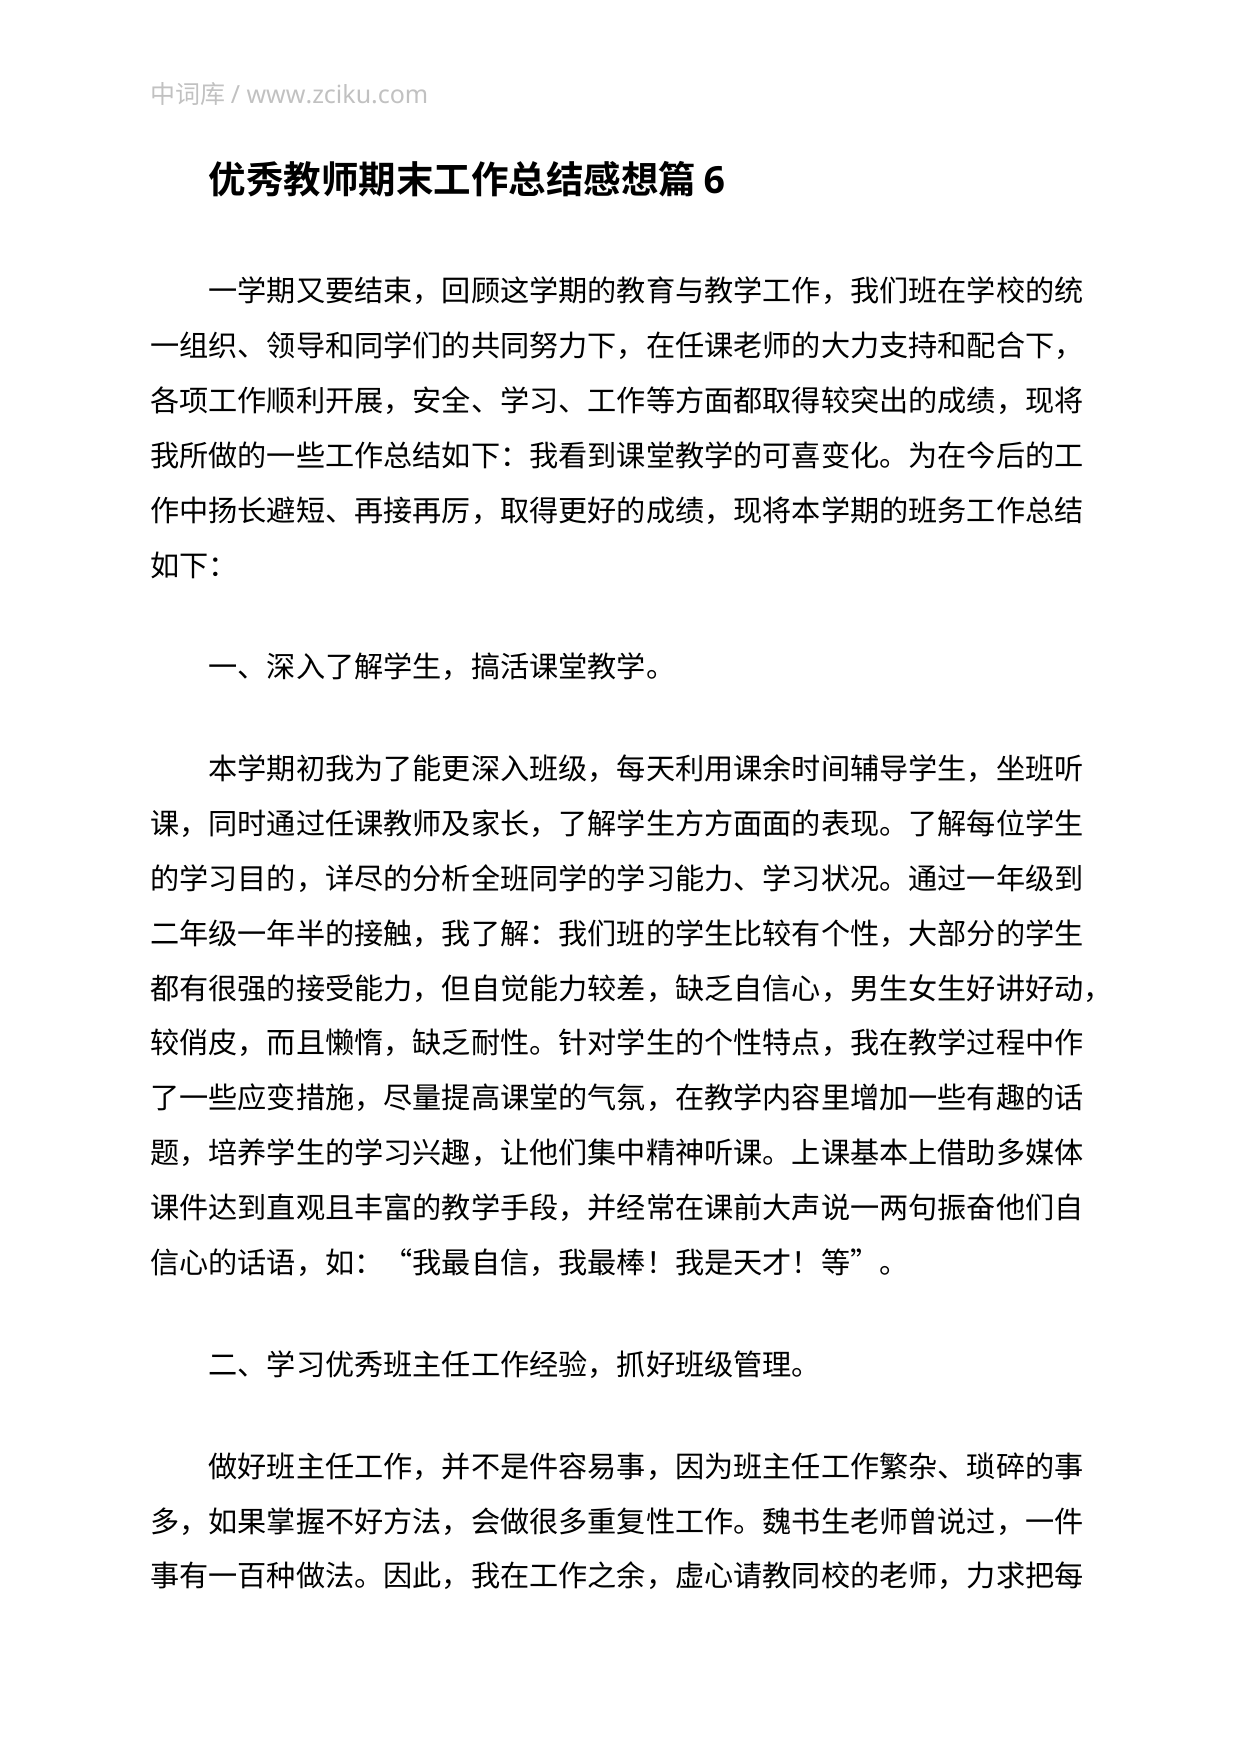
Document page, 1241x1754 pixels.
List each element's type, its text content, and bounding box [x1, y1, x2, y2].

text 一、深入了解学生，搞活课堂教学。 [150, 644, 1090, 686]
text 本学期初我为了能更深入班级，每天利用课余时间辅导学生，坐班听课，同时通过任课教师及家长，了解学生方方面面的表现。了解每位学生的学习目的，详尽的分析全班同学的学习能力、学习状况。通过一年级到二年级一年半的接触，我了解：我们班的学生比较有个性，大部分的学生都有很强的接受能力，但自觉能力较差，缺乏自信心，男生女生好讲好动，较俏皮，而且懒惰，缺乏耐性。针对学生的个性特点，我在教学过程中作了一些应变措施，尽量提高课堂的气氛，在教学内容里增加一些有趣的话题，培养学生的学习兴趣，让他们集中精神听课。上课基本上借助多媒体课件达到直观且丰富的教学手段，并经常在课前大声说一两句振奋他们自信心的话语，如：“我最自信，我最棒！我是天才！等”。 [150, 746, 1090, 1282]
text 优秀教师期末工作总结感想篇6 [150, 150, 1090, 204]
text 二、学习优秀班主任工作经验，抓好班级管理。 [150, 1341, 1090, 1384]
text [150, 1443, 1090, 1595]
text 一学期又要结束，回顾这学期的教育与教学工作，我们班在学校的统一组织、领导和同学们的共同努力下，在任课老师的大力支持和配合下，各项工作顺利开展，安全、学习、工作等方面都取得较突出的成绩，现将我所做的一些工作总结如下：我看到课堂教学的可喜变化。为在今后的工作中扬长避短、再接再厉，取得更好的成绩，现将本学期的班务工作总结如下： [150, 268, 1090, 584]
